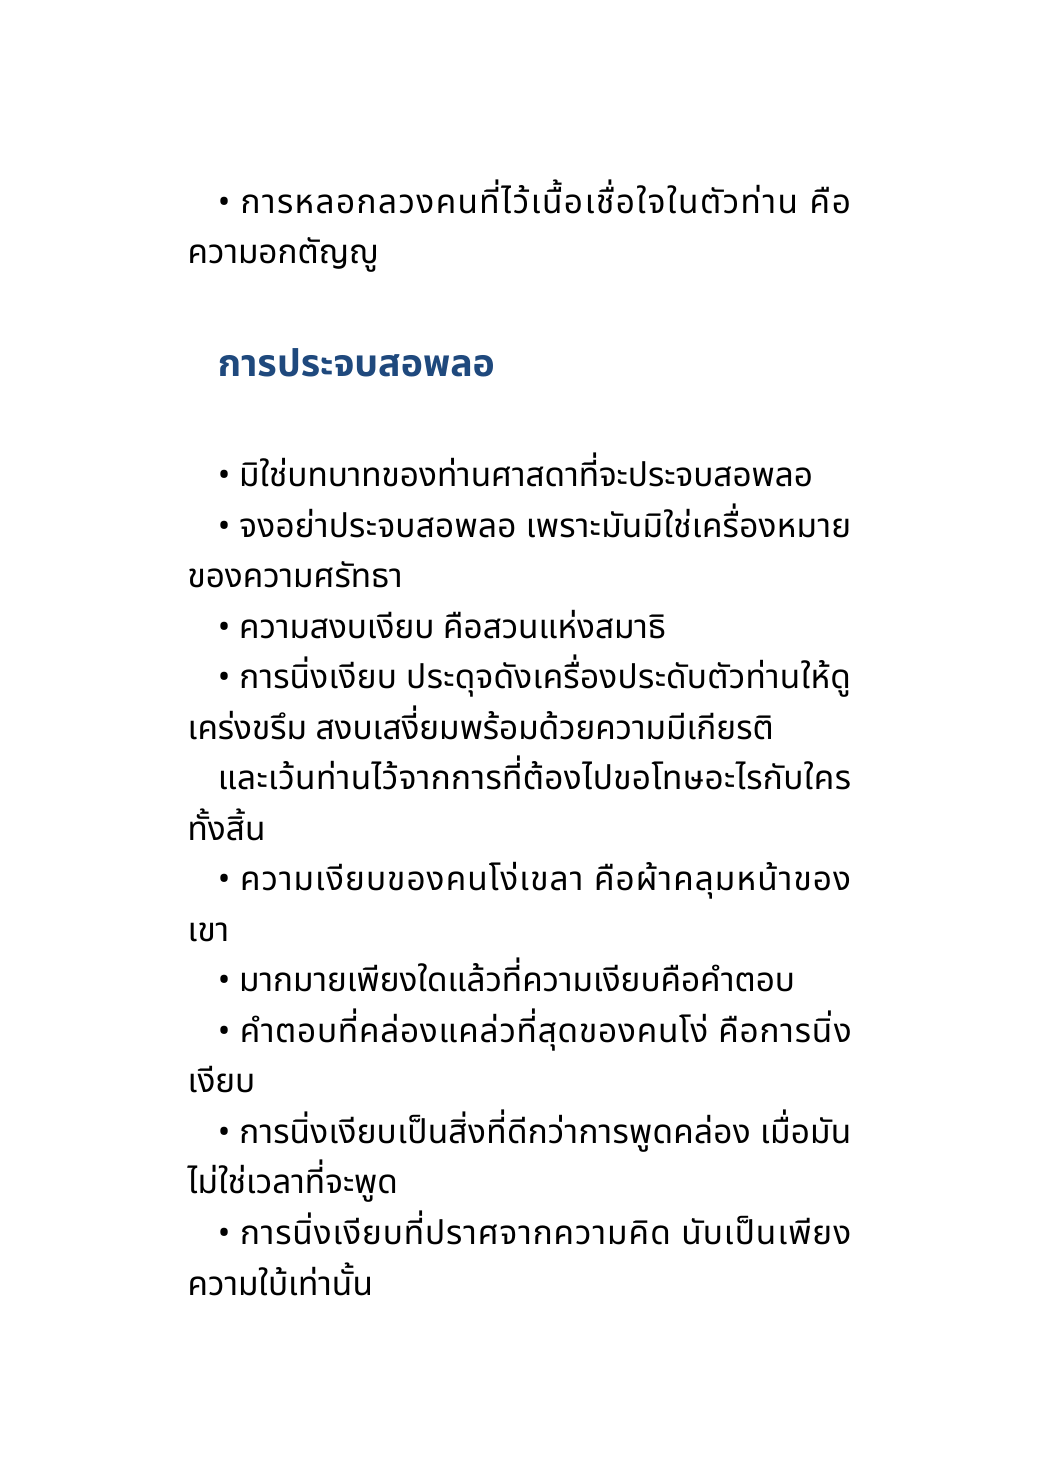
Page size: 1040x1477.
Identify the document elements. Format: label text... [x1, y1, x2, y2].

text • มากมายเพียงใดแล้วที่ความเงียบคือคำตอบ [187, 956, 852, 1007]
text • จงอย่าประจบสอพลอ เพราะมันมิใช่เครื่องหมายของความศรัทธา [187, 502, 852, 603]
subtitle การประจบสอพลอ [187, 336, 852, 393]
text • มิใช่บทบาทของท่านศาสดาที่จะประจบสอพลอ [187, 451, 852, 502]
text • คำตอบที่คล่องแคล่วที่สุดของคนโง่ คือการนิ่งเงียบ [187, 1007, 852, 1108]
text และเว้นท่านไว้จากการที่ต้องไปขอโทษอะไรกับใครทั้งสิ้น [187, 754, 852, 855]
text • การหลอกลวงคนที่ไว้เนื้อเชื่อใจในตัวท่าน คือความอกตัญญู [187, 177, 852, 278]
text • การนิ่งเงียบที่ปราศจากความคิด นับเป็นเพียงความใบ้เท่านั้น [187, 1209, 852, 1310]
text • ความเงียบของคนโง่เขลา คือผ้าคลุมหน้าของเขา [187, 855, 852, 956]
text • การนิ่งเงียบ ประดุจดังเครื่องประดับตัวท่านให้ดูเคร่งขรึม สงบเสงี่ยมพร้อมด้วยความมีเกียรติ [187, 653, 852, 754]
text • การนิ่งเงียบเป็นสิ่งที่ดีกว่าการพูดคล่อง เมื่อมันไม่ใช่เวลาที่จะพูด [187, 1108, 852, 1209]
text • ความสงบเงียบ คือสวนแห่งสมาธิ [187, 603, 852, 653]
